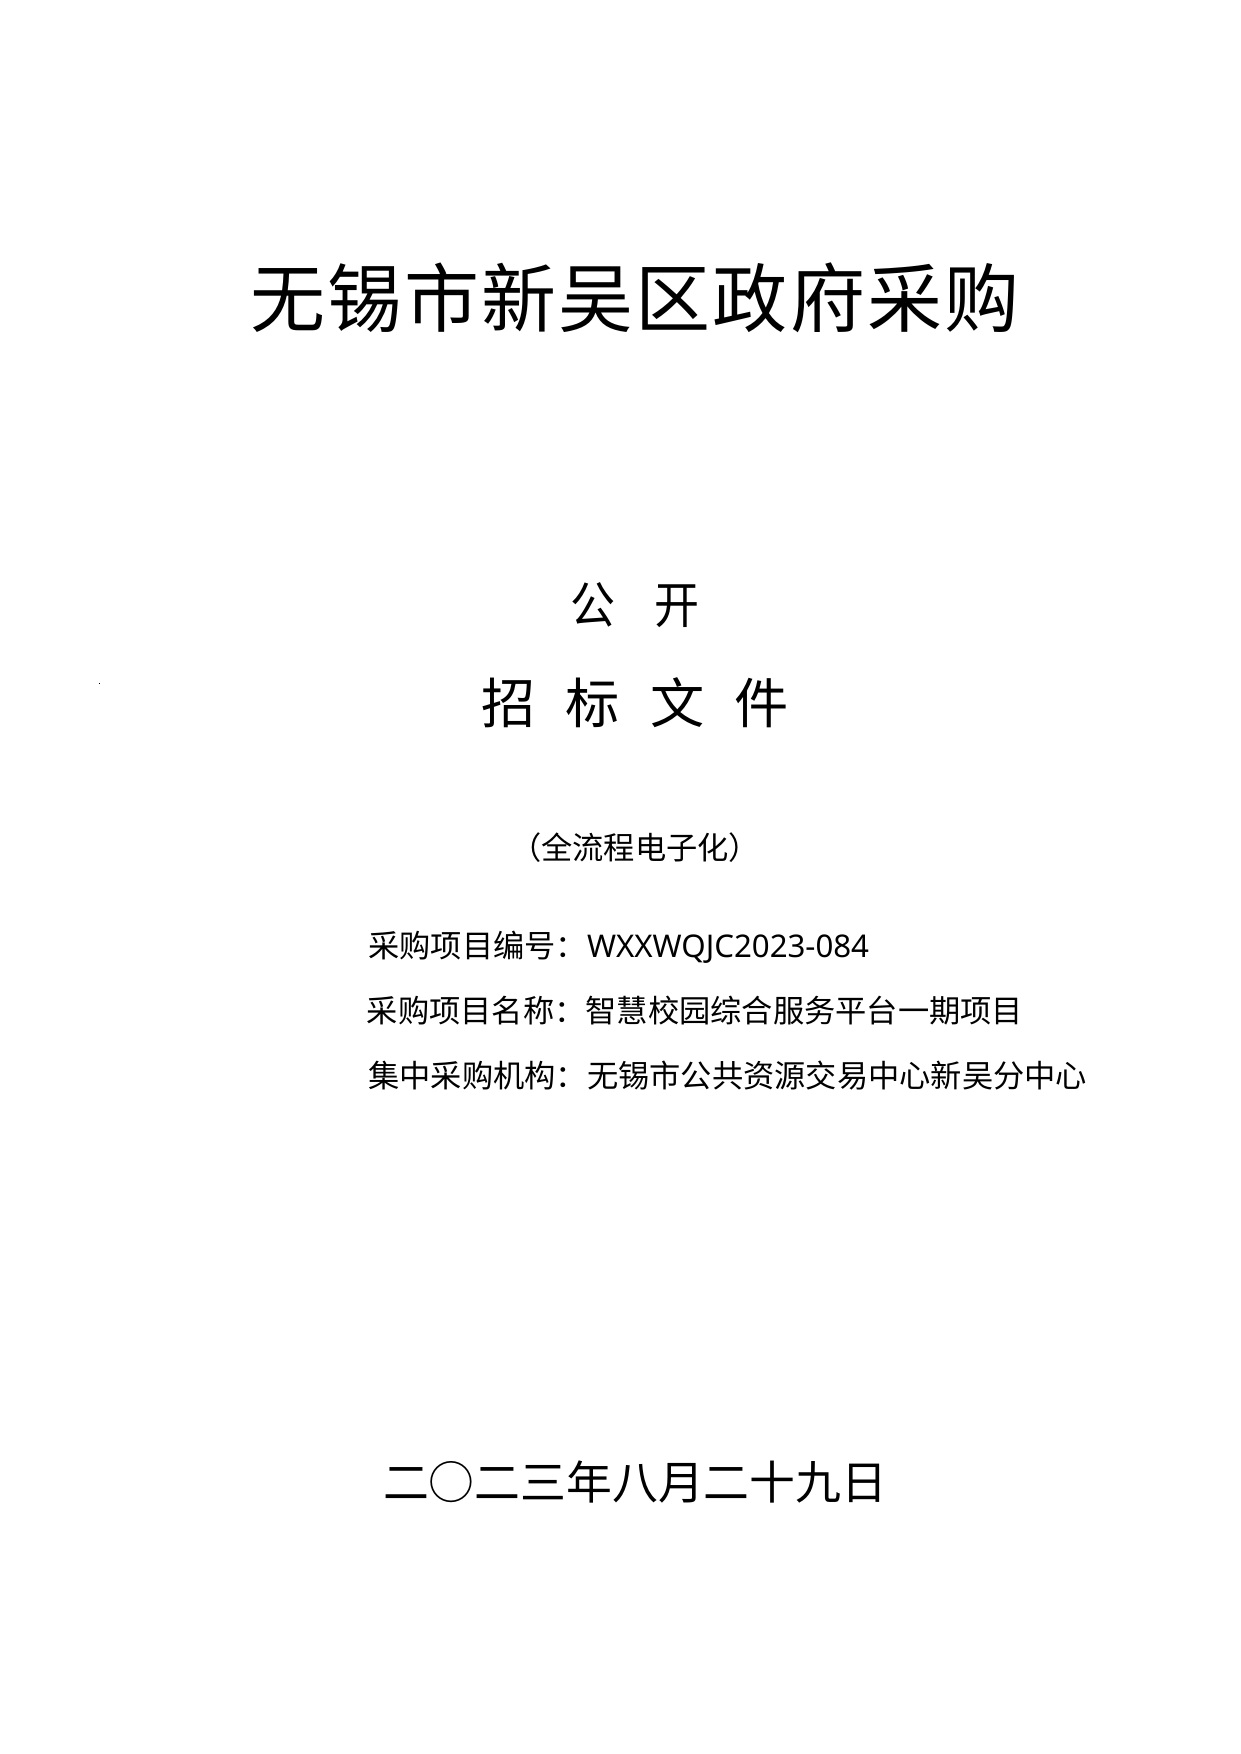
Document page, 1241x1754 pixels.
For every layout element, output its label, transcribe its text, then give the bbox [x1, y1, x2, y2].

text 二○二三年八月二十九日 [118, 1431, 1152, 1528]
text 无锡市新吴区政府采购 [118, 228, 1152, 358]
text 采购项目名称：智慧校园综合服务平台一期项目 [367, 976, 1152, 1041]
text （全流程电子化） [118, 813, 1152, 878]
text 采购项目编号：WXXWQJC2023-084 [118, 911, 1152, 976]
text 集中采购机构：无锡市公共资源交易中心新吴分中心 [118, 1041, 1152, 1106]
text 公 开 [118, 553, 1152, 651]
text 招 标 文 件 [118, 651, 1152, 748]
